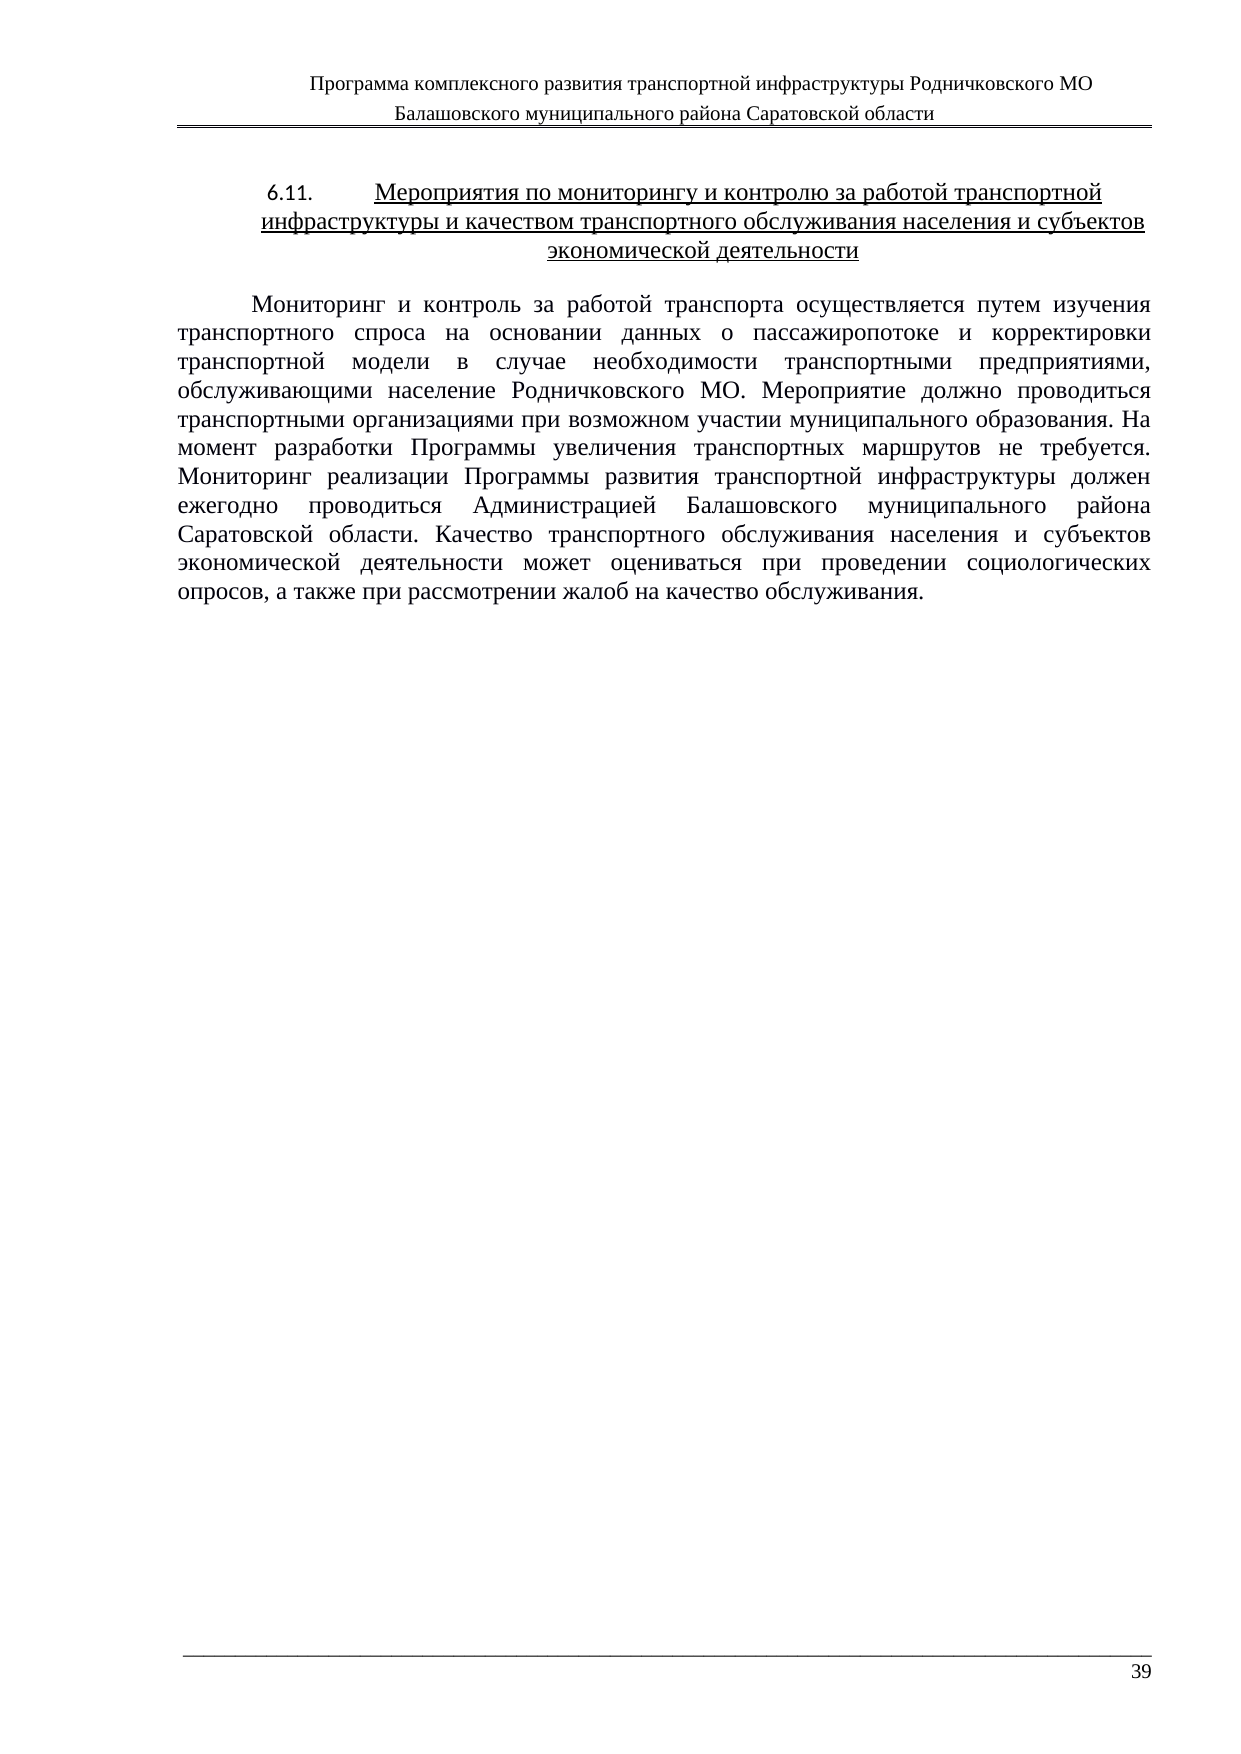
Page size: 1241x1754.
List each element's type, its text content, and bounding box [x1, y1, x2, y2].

subtitle Мероприятия по мониторингу и контролю за работой транспортной инфраструктуры и качеством транспортного обслуживания населения и субъектов экономической деятельности [217, 177, 1152, 264]
text Мониторинг и контроль за работой транспорта осуществляется путем изучения транспортного спроса на основании данных о пассажиропотоке и корректировки транспортной модели в случае необходимости транспортными предприятиями, обслуживающими население Родничковского МО. Мероприятие должно проводиться транспортными организациями при возможном участии муниципального образования. На момент разработки Программы увеличения транспортных маршрутов не требуется. Мониторинг реализации Программы развития транспортной инфраструктуры должен ежегодно проводиться Администрацией Балашовского муниципального района Саратовской области. Качество транспортного обслуживания населения и субъектов экономической деятельности может оцениваться при проведении социологических опросов, а также при рассмотрении жалоб на качество обслуживания. [177, 289, 1152, 605]
